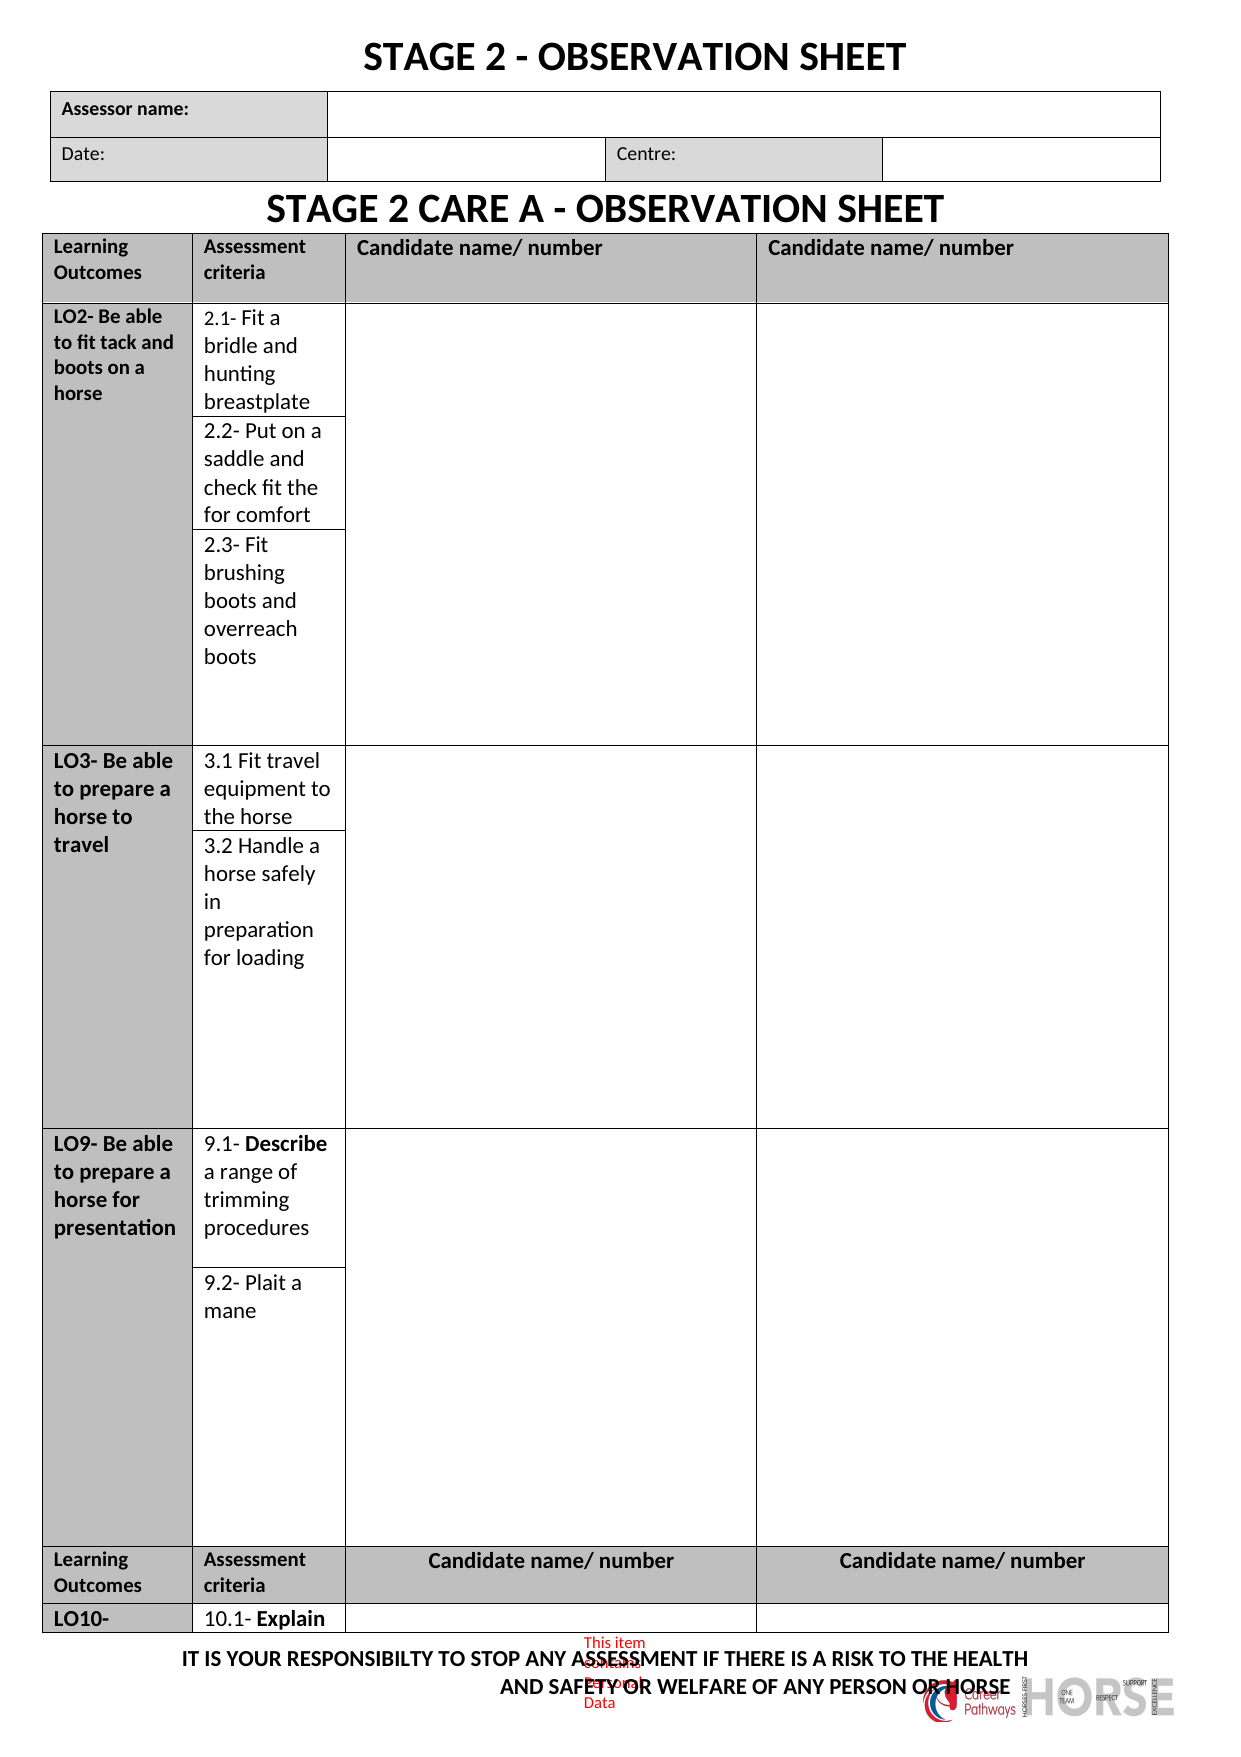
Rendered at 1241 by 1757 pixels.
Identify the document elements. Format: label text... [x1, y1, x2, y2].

table_cell 3.2 Handle a horse safely in preparation for loading [193, 831, 345, 1128]
picture [1020, 1673, 1176, 1719]
table_cell 2.3- Fit brushing boots and overreach boots [193, 530, 345, 745]
table_cell [757, 1129, 1168, 1546]
table_cell [757, 746, 1168, 1128]
table_header Learning Outcomes [43, 234, 192, 302]
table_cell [43, 1604, 192, 1632]
table_header Assessment criteria [193, 234, 345, 302]
table_cell [346, 304, 756, 745]
table_cell Centre: [606, 138, 882, 181]
table_cell Date: [51, 138, 327, 181]
table_cell [757, 304, 1168, 745]
subtitle STAGE 2 CARE A - OBSERVATION SHEET [0, 131, 1211, 232]
table_cell [328, 138, 605, 181]
table_cell LO9- Be able to prepare a horse for presentation [43, 1129, 192, 1546]
table_header [328, 92, 1160, 137]
table_cell 3.1 Fit travel equipment to the horse [193, 746, 345, 830]
table_cell [757, 1604, 1168, 1632]
table_cell 2.2- Put on a saddle and check fit the for comfort [193, 417, 345, 529]
table_cell 9.2- Plait a mane [193, 1268, 345, 1546]
table_cell Candidate name/ number [757, 1547, 1168, 1603]
table_cell LO3- Be able to prepare a horse to travel [43, 746, 192, 1128]
table_cell [346, 1604, 756, 1632]
table_header Candidate name/ number [757, 234, 1168, 302]
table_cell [193, 1604, 345, 1632]
table_cell Learning Outcomes [43, 1547, 192, 1603]
table_header Candidate name/ number [346, 234, 756, 302]
table_cell 9.1- Describe a range of trimming procedures [193, 1129, 345, 1267]
table_cell [346, 746, 756, 1128]
table_header Assessor name: [51, 92, 327, 137]
table_cell [883, 138, 1160, 181]
table_cell LO2- Be able to fit tack and boots on a horse [43, 304, 192, 745]
subtitle STAGE 2 - OBSERVATION SHEET [59, 29, 1211, 80]
table_cell 2.1- Fit a bridle and hunting breastplate [193, 304, 345, 416]
table_cell [346, 1129, 756, 1546]
table_cell Assessment criteria [193, 1547, 345, 1603]
table_cell Candidate name/ number [346, 1547, 756, 1603]
